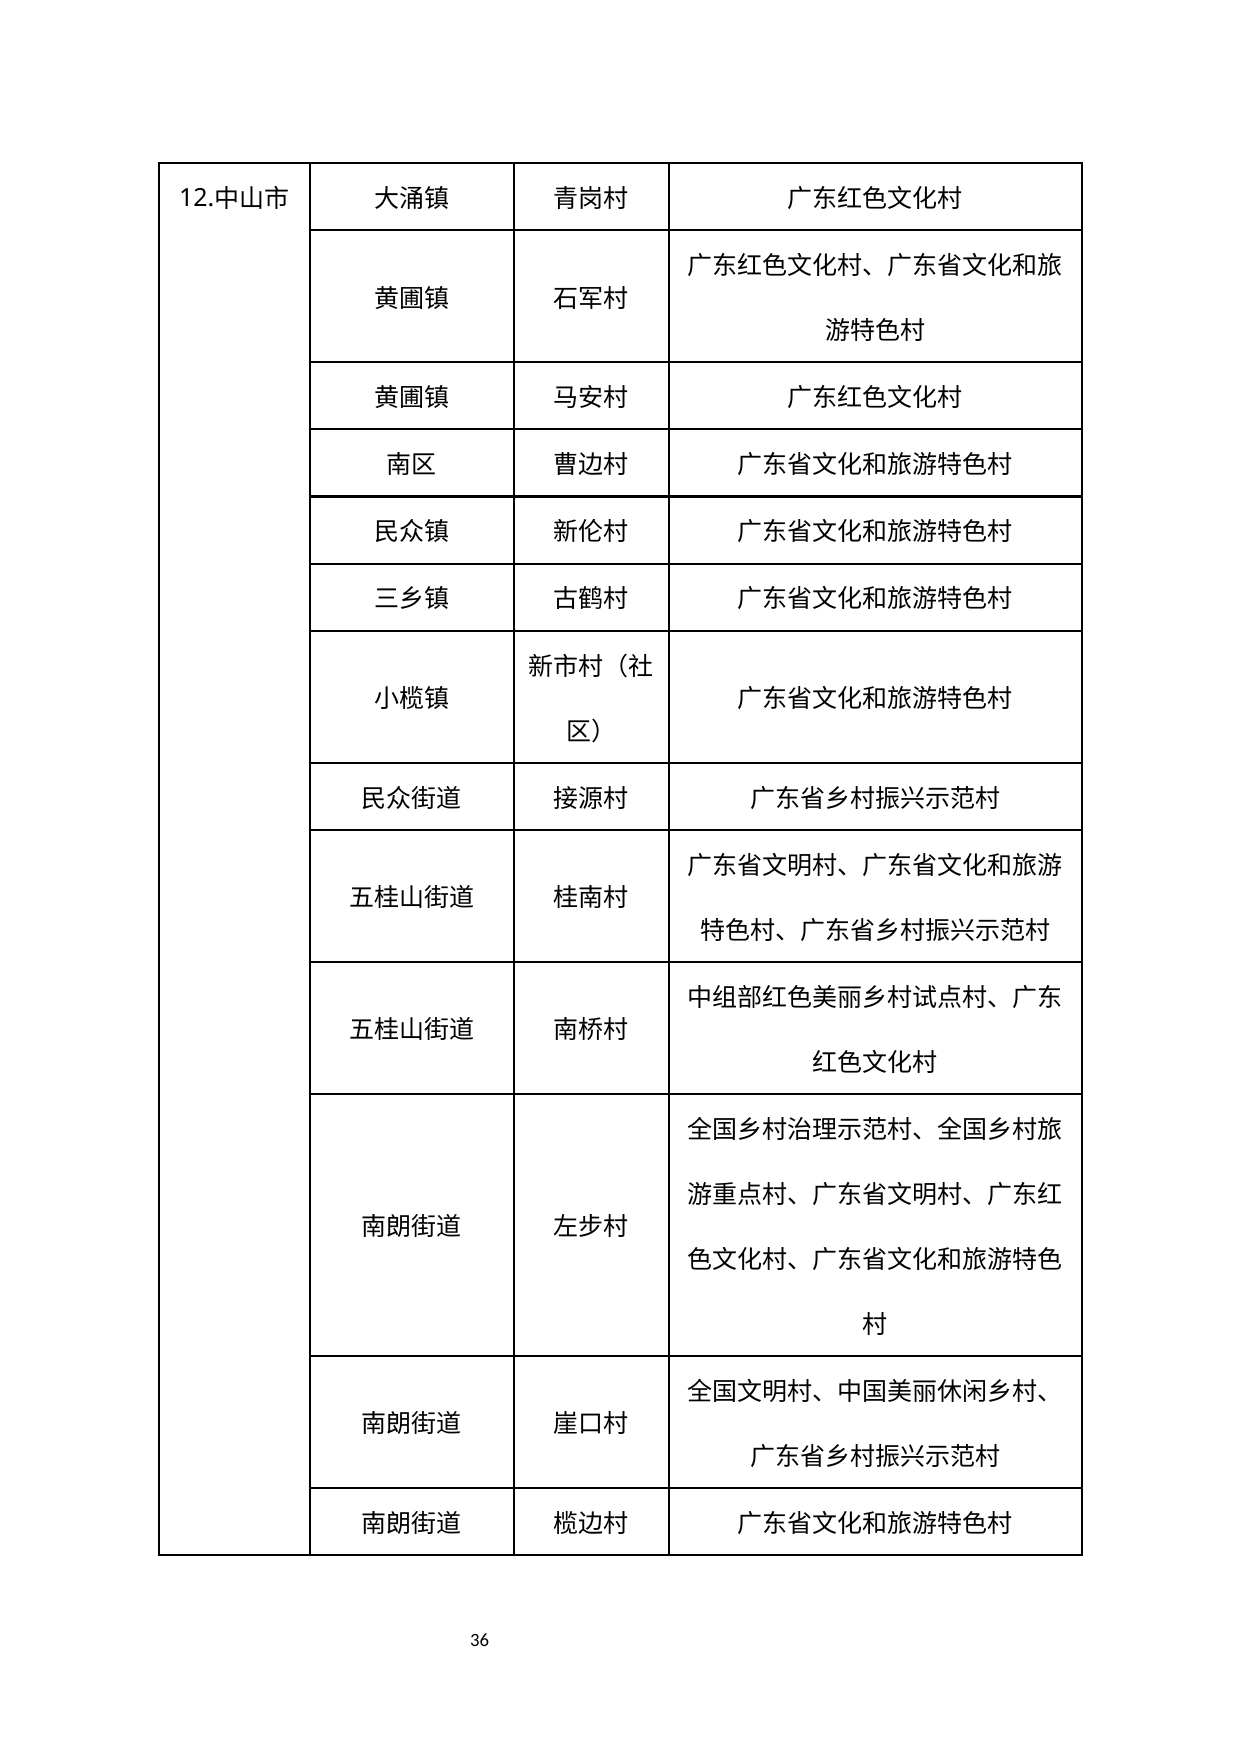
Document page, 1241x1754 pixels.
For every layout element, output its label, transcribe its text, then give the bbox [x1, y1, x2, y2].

table_cell 广东红色文化村 [670, 164, 1081, 229]
table_cell 崖口村 [515, 1357, 668, 1487]
table_cell 南朗街道 [311, 1357, 513, 1487]
table_cell 民众镇 [311, 498, 513, 562]
table_cell 青岗村 [515, 164, 668, 229]
table_cell 接源村 [515, 764, 668, 829]
table_cell 三乡镇 [311, 565, 513, 629]
table_cell 广东省文化和旅游特色村 [670, 1489, 1081, 1554]
table_cell 南桥村 [515, 963, 668, 1093]
table_cell 广东省文化和旅游特色村 [670, 632, 1081, 762]
table_cell 黄圃镇 [311, 363, 513, 428]
table_cell 广东省文化和旅游特色村 [670, 430, 1081, 495]
table_cell 小榄镇 [311, 632, 513, 762]
table_cell 广东省乡村振兴示范村 [670, 764, 1081, 829]
table_cell 新伦村 [515, 498, 668, 562]
table_cell 黄圃镇 [311, 231, 513, 361]
table_cell 古鹤村 [515, 565, 668, 629]
table_cell 广东省文化和旅游特色村 [670, 498, 1081, 562]
table_cell 民众街道 [311, 764, 513, 829]
table_cell 南朗街道 [311, 1095, 513, 1355]
table_cell 榄边村 [515, 1489, 668, 1554]
table_cell 五桂山街道 [311, 963, 513, 1093]
table_cell 大涌镇 [311, 164, 513, 229]
table_cell 左步村 [515, 1095, 668, 1355]
table_cell 广东省文化和旅游特色村 [670, 565, 1081, 629]
table_cell 桂南村 [515, 831, 668, 961]
table_cell 曹边村 [515, 430, 668, 495]
table_cell 中组部红色美丽乡村试点村、广东红色文化村 [670, 963, 1081, 1093]
table_cell 全国乡村治理示范村、全国乡村旅游重点村、广东省文明村、广东红色文化村、广东省文化和旅游特色村 [670, 1095, 1081, 1355]
table_cell 南朗街道 [311, 1489, 513, 1554]
table_cell 五桂山街道 [311, 831, 513, 961]
table_cell 新市村（社区） [515, 632, 668, 762]
table_cell 12.中山市 [160, 164, 309, 1554]
table_cell 广东红色文化村 [670, 363, 1081, 428]
table_cell 广东省文明村、广东省文化和旅游特色村、广东省乡村振兴示范村 [670, 831, 1081, 961]
table_cell 马安村 [515, 363, 668, 428]
table_cell 石军村 [515, 231, 668, 361]
table_cell 南区 [311, 430, 513, 495]
table_cell 全国文明村、中国美丽休闲乡村、广东省乡村振兴示范村 [670, 1357, 1081, 1487]
table_cell 广东红色文化村、广东省文化和旅游特色村 [670, 231, 1081, 361]
